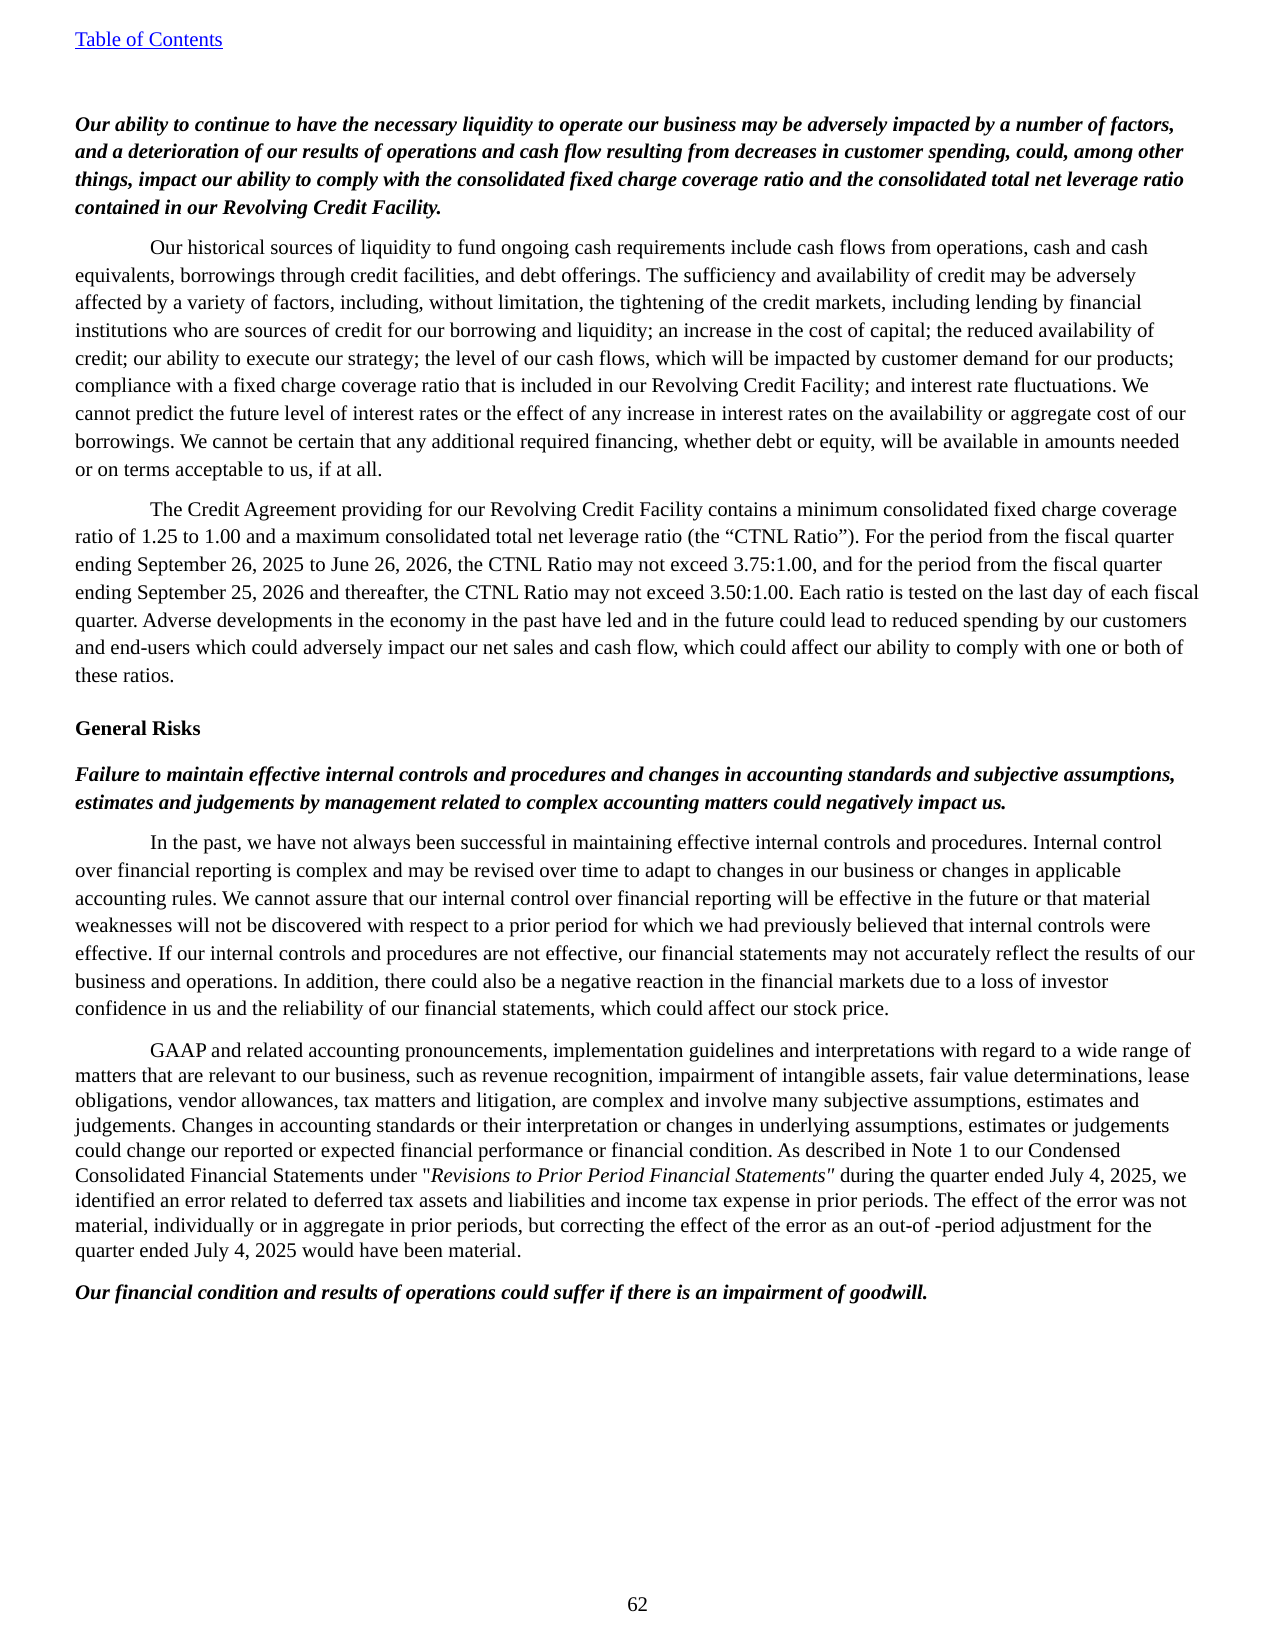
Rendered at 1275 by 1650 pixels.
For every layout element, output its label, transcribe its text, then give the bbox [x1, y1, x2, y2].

list Our financial condition and results of operations could suffer if there is an impairment of goodwill. [75, 1281, 1200, 1304]
list GAAP and related accounting pronouncements, implementation guidelines and interpretations with regard to a wide range of matters that are relevant to our business, such as revenue recognition, impairment of intangible assets, fair value determinations, lease obligations, vendor allowances, tax matters and litigation, are complex and involve many subjective assumptions, estimates and judgements. Changes in accounting standards or their interpretation or changes in underlying assumptions, estimates or judgements could change our reported or expected financial performance or financial condition. As described in Note 1 to our Condensed Consolidated Financial Statements under "Revisions to Prior Period Financial Statements" during the quarter ended July 4, 2025, we identified an error related to deferred tax assets and liabilities and income tax expense in prior periods. The effect of the error was not material, individually or in aggregate in prior periods, but correcting the effect of the error as an out-of -period adjustment for the quarter ended July 4, 2025 would have been material. [75, 1037, 1200, 1262]
list Failure to maintain effective internal controls and procedures and changes in accounting standards and subjective assumptions, estimates and judgements by management related to complex accounting matters could negatively impact us. [75, 763, 1200, 814]
list The Credit Agreement providing for our Revolving Credit Facility contains a minimum consolidated fixed charge coverage ratio of 1.25 to 1.00 and a maximum consolidated total net leverage ratio (the “CTNL Ratio”). For the period from the fiscal quarter ending September 26, 2025 to June 26, 2026, the CTNL Ratio may not exceed 3.75:1.00, and for the period from the fiscal quarter ending September 25, 2026 and thereafter, the CTNL Ratio may not exceed 3.50:1.00. Each ratio is tested on the last day of each fiscal quarter. Adverse developments in the economy in the past have led and in the future could lead to reduced spending by our customers and end-users which could adversely impact our net sales and cash flow, which could affect our ability to comply with one or both of these ratios. [75, 498, 1200, 687]
list Our ability to continue to have the necessary liquidity to operate our business may be adversely impacted by a number of factors, and a deterioration of our results of operations and cash flow resulting from decreases in customer spending, could, among other things, impact our ability to comply with the consolidated fixed charge coverage ratio and the consolidated total net leverage ratio contained in our Revolving Credit Facility. [75, 112, 1200, 219]
list General Risks [75, 717, 1200, 740]
list Our historical sources of liquidity to fund ongoing cash requirements include cash flows from operations, cash and cash equivalents, borrowings through credit facilities, and debt offerings. The sufficiency and availability of credit may be adversely affected by a variety of factors, including, without limitation, the tightening of the credit markets, including lending by financial institutions who are sources of credit for our borrowing and liquidity; an increase in the cost of capital; the reduced availability of credit; our ability to execute our strategy; the level of our cash flows, which will be impacted by customer demand for our products; compliance with a fixed charge coverage ratio that is included in our Revolving Credit Facility; and interest rate fluctuations. We cannot predict the future level of interest rates or the effect of any increase in interest rates on the availability or aggregate cost of our borrowings. We cannot be certain that any additional required financing, whether debt or equity, will be available in amounts needed or on terms acceptable to us, if at all. [75, 236, 1200, 481]
list In the past, we have not always been successful in maintaining effective internal controls and procedures. Internal control over financial reporting is complex and may be revised over time to adapt to changes in our business or changes in applicable accounting rules. We cannot assure that our internal control over financial reporting will be effective in the future or that material weaknesses will not be discovered with respect to a prior period for which we had previously believed that internal controls were effective. If our internal controls and procedures are not effective, our financial statements may not accurately reflect the results of our business and operations. In addition, there could also be a negative reaction in the financial markets due to a loss of investor confidence in us and the reliability of our financial statements, which could affect our stock price. [75, 831, 1200, 1020]
